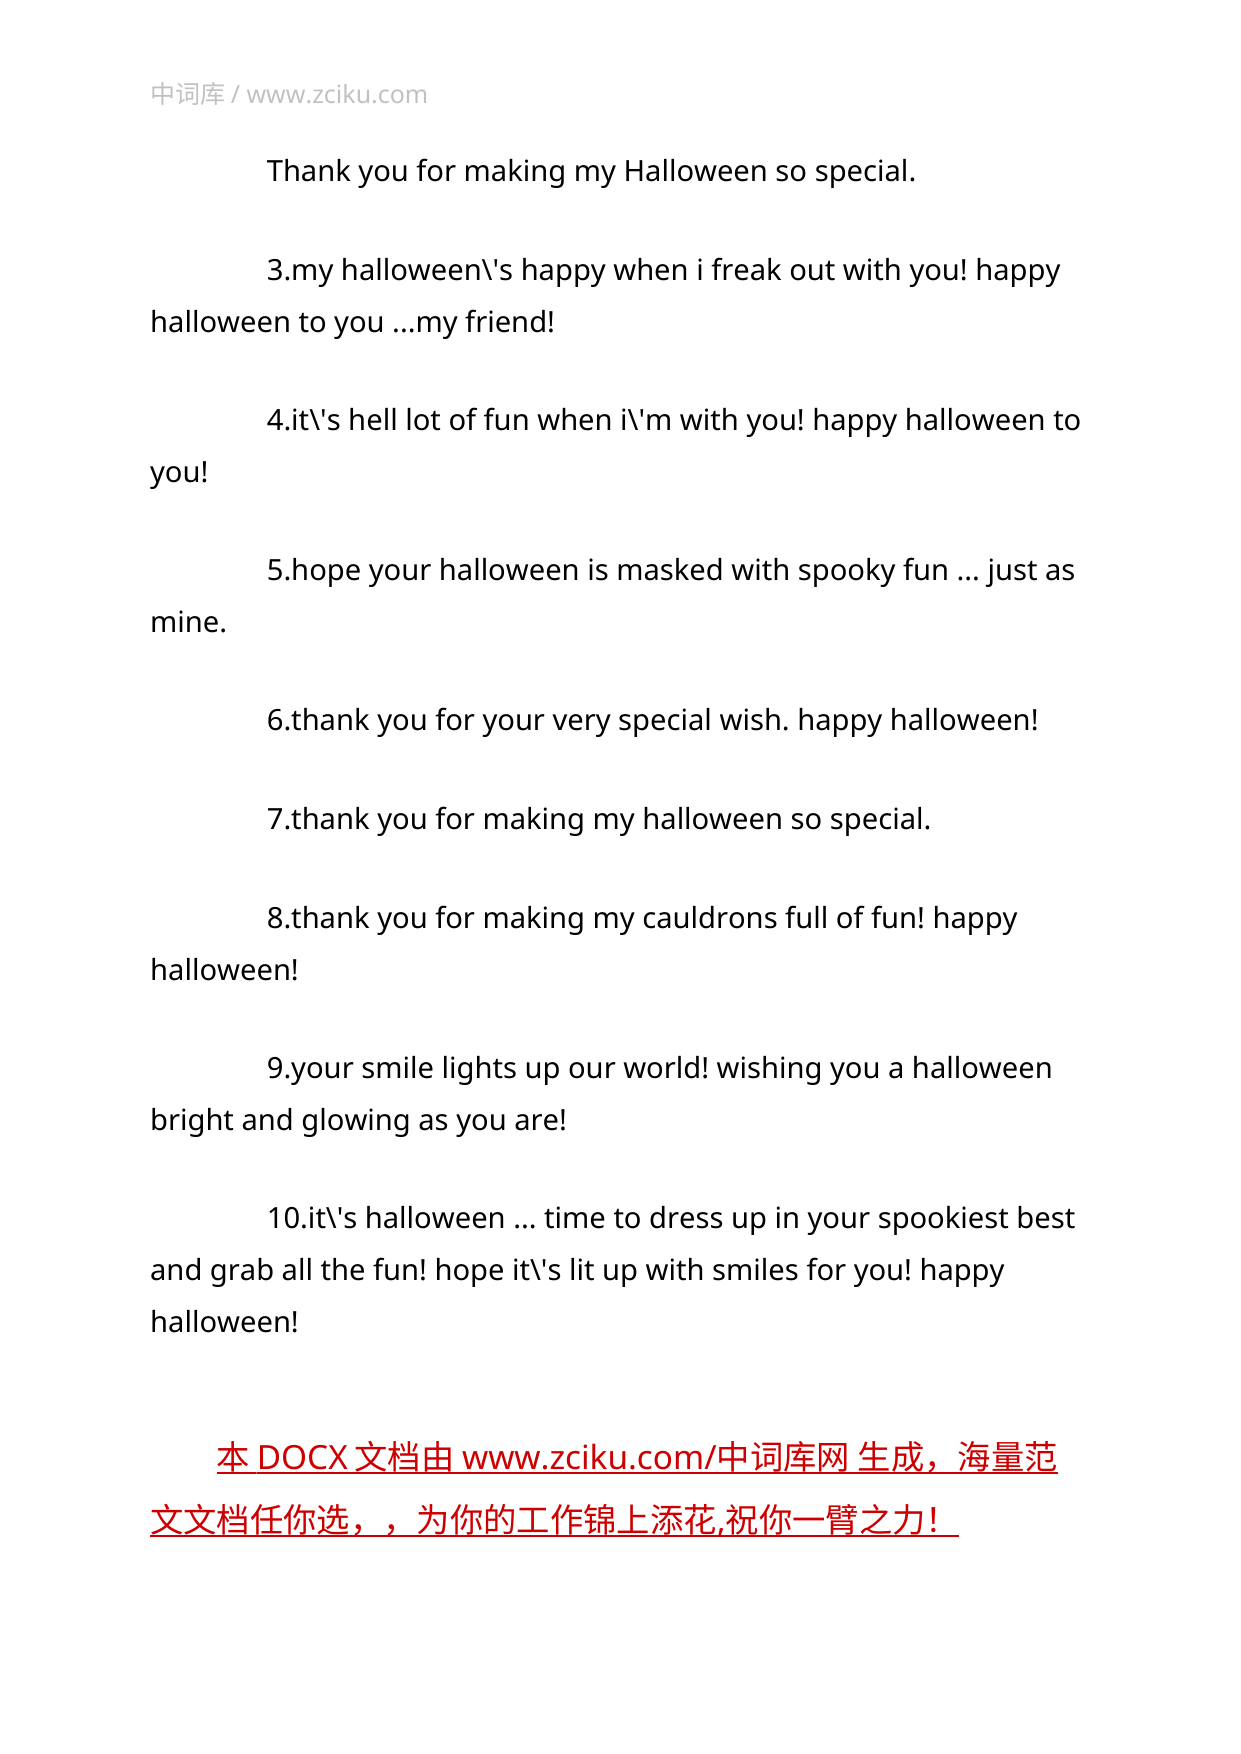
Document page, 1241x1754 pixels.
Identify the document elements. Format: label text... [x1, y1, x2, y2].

text 3.my halloween\'s happy when i freak out with you! happy halloween to you ...my friend! [150, 249, 1090, 341]
text 5.hope your halloween is masked with spooky fun ... just as mine. [150, 549, 1090, 641]
text 6.thank you for your very special wish. happy halloween! [150, 699, 1090, 739]
text 8.thank you for making my cauldrons full of fun! happy halloween! [150, 898, 1090, 989]
text 7.thank you for making my halloween so special. [150, 798, 1090, 838]
text 4.it\'s hell lot of fun when i\'m with you! happy halloween to you! [150, 399, 1090, 491]
text 9.your smile lights up our world! wishing you a halloween bright and glowing as you are! [150, 1048, 1090, 1139]
text Thank you for making my Halloween so special. [150, 150, 1090, 190]
text 本DOCX文档由 www.zciku.com/中词库网 生成，海量范文文档任你选，，为你的工作锦上添花,祝你一臂之力！ [150, 1431, 1090, 1542]
text 10.it\'s halloween ... time to dress up in your spookiest best and grab all the fun! hope it\'s lit up with smiles for you! happy halloween! [150, 1198, 1090, 1341]
